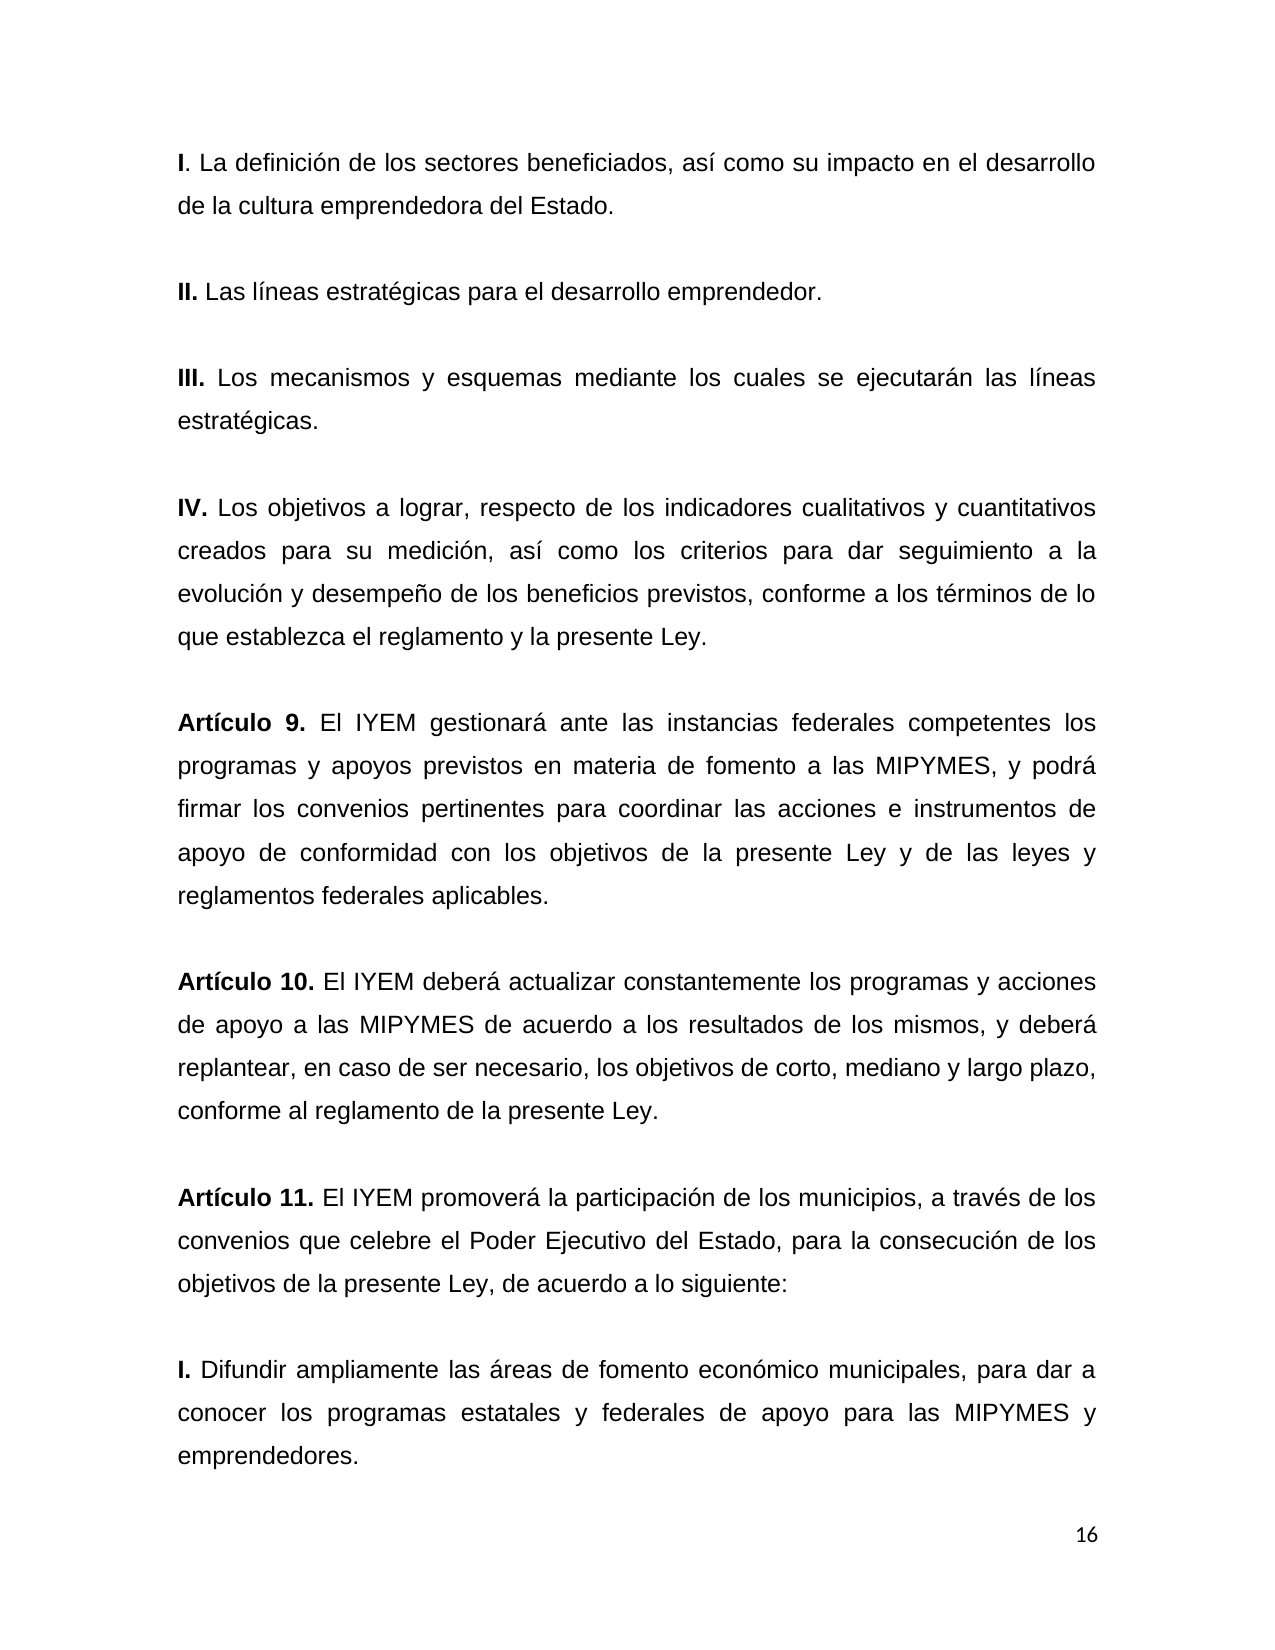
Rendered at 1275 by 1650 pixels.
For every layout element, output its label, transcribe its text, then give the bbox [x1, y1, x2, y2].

text Artículo 9. El IYEM gestionará ante las instancias federales competentes los programas y apoyos previstos en materia de fomento a las MIPYMES, y podrá firmar los convenios pertinentes para coordinar las acciones e instrumentos de apoyo de conformidad con los objetivos de la presente Ley y de las leyes y reglamentos federales aplicables. [177, 708, 1098, 909]
text I. Difundir ampliamente las áreas de fomento económico municipales, para dar a conocer los programas estatales y federales de apoyo para las MIPYMES y emprendedores. [177, 1355, 1098, 1470]
text I. La definición de los sectores beneficiados, así como su impacto en el desarrollo de la cultura emprendedora del Estado. [177, 148, 1098, 219]
text IV. Los objetivos a lograr, respecto de los indicadores cualitativos y cuantitativos creados para su medición, así como los criterios para dar seguimiento a la evolución y desempeño de los beneficios previstos, conforme a los términos de lo que establezca el reglamento y la presente Ley. [177, 493, 1098, 651]
text Artículo 11. El IYEM promoverá la participación de los municipios, a través de los convenios que celebre el Poder Ejecutivo del Estado, para la consecución de los objetivos de la presente Ley, de acuerdo a lo siguiente: [177, 1183, 1098, 1298]
text Artículo 10. El IYEM deberá actualizar constantemente los programas y acciones de apoyo a las MIPYMES de acuerdo a los resultados de los mismos, y deberá replantear, en caso de ser necesario, los objetivos de corto, mediano y largo plazo, conforme al reglamento de la presente Ley. [177, 967, 1098, 1125]
text II. Las líneas estratégicas para el desarrollo emprendedor. [177, 277, 1098, 306]
text III. Los mecanismos y esquemas mediante los cuales se ejecutarán las líneas estratégicas. [177, 363, 1098, 435]
